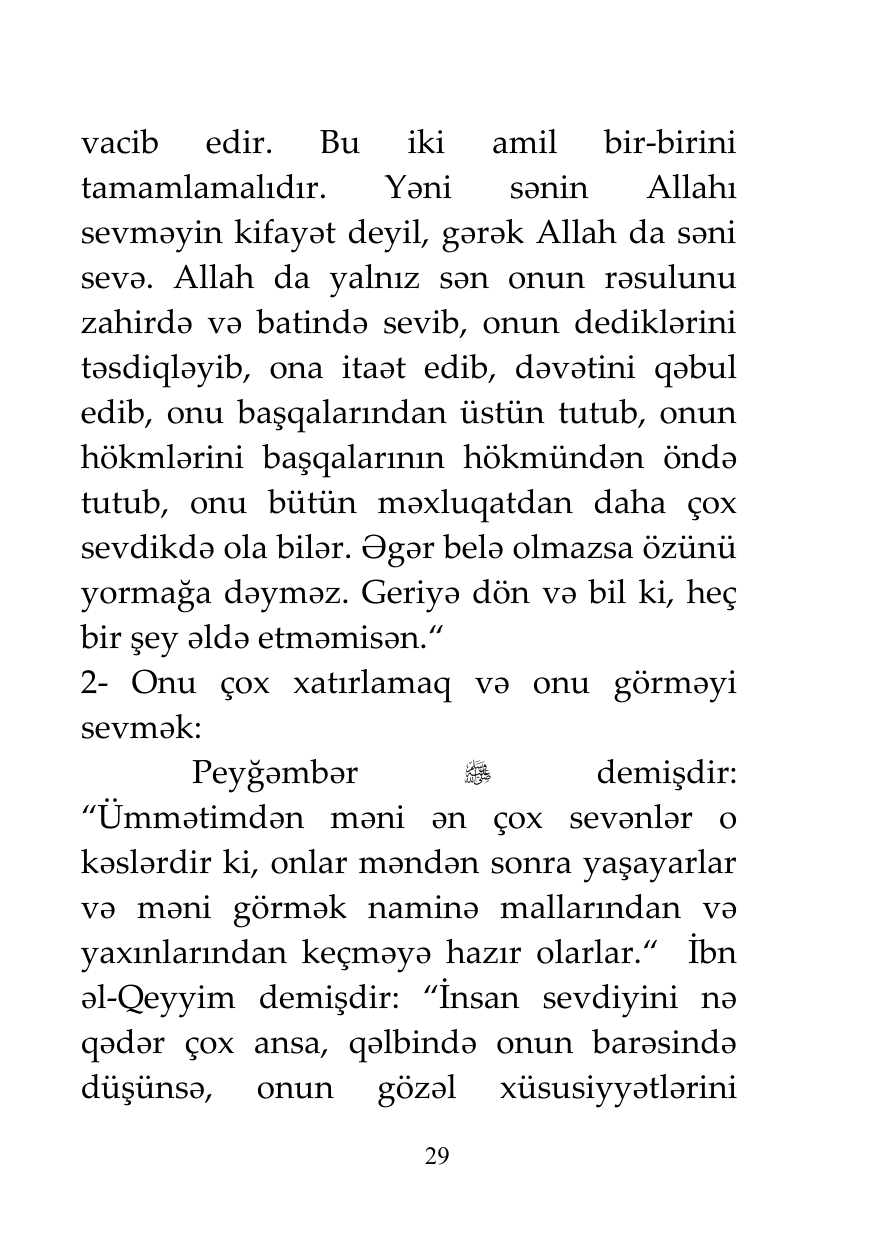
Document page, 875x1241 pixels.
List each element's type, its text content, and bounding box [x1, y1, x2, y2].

text 2- Onu çox xatırlamaq və onu görməyi sevmək: [81, 658, 738, 748]
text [81, 748, 738, 1108]
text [81, 118, 738, 658]
